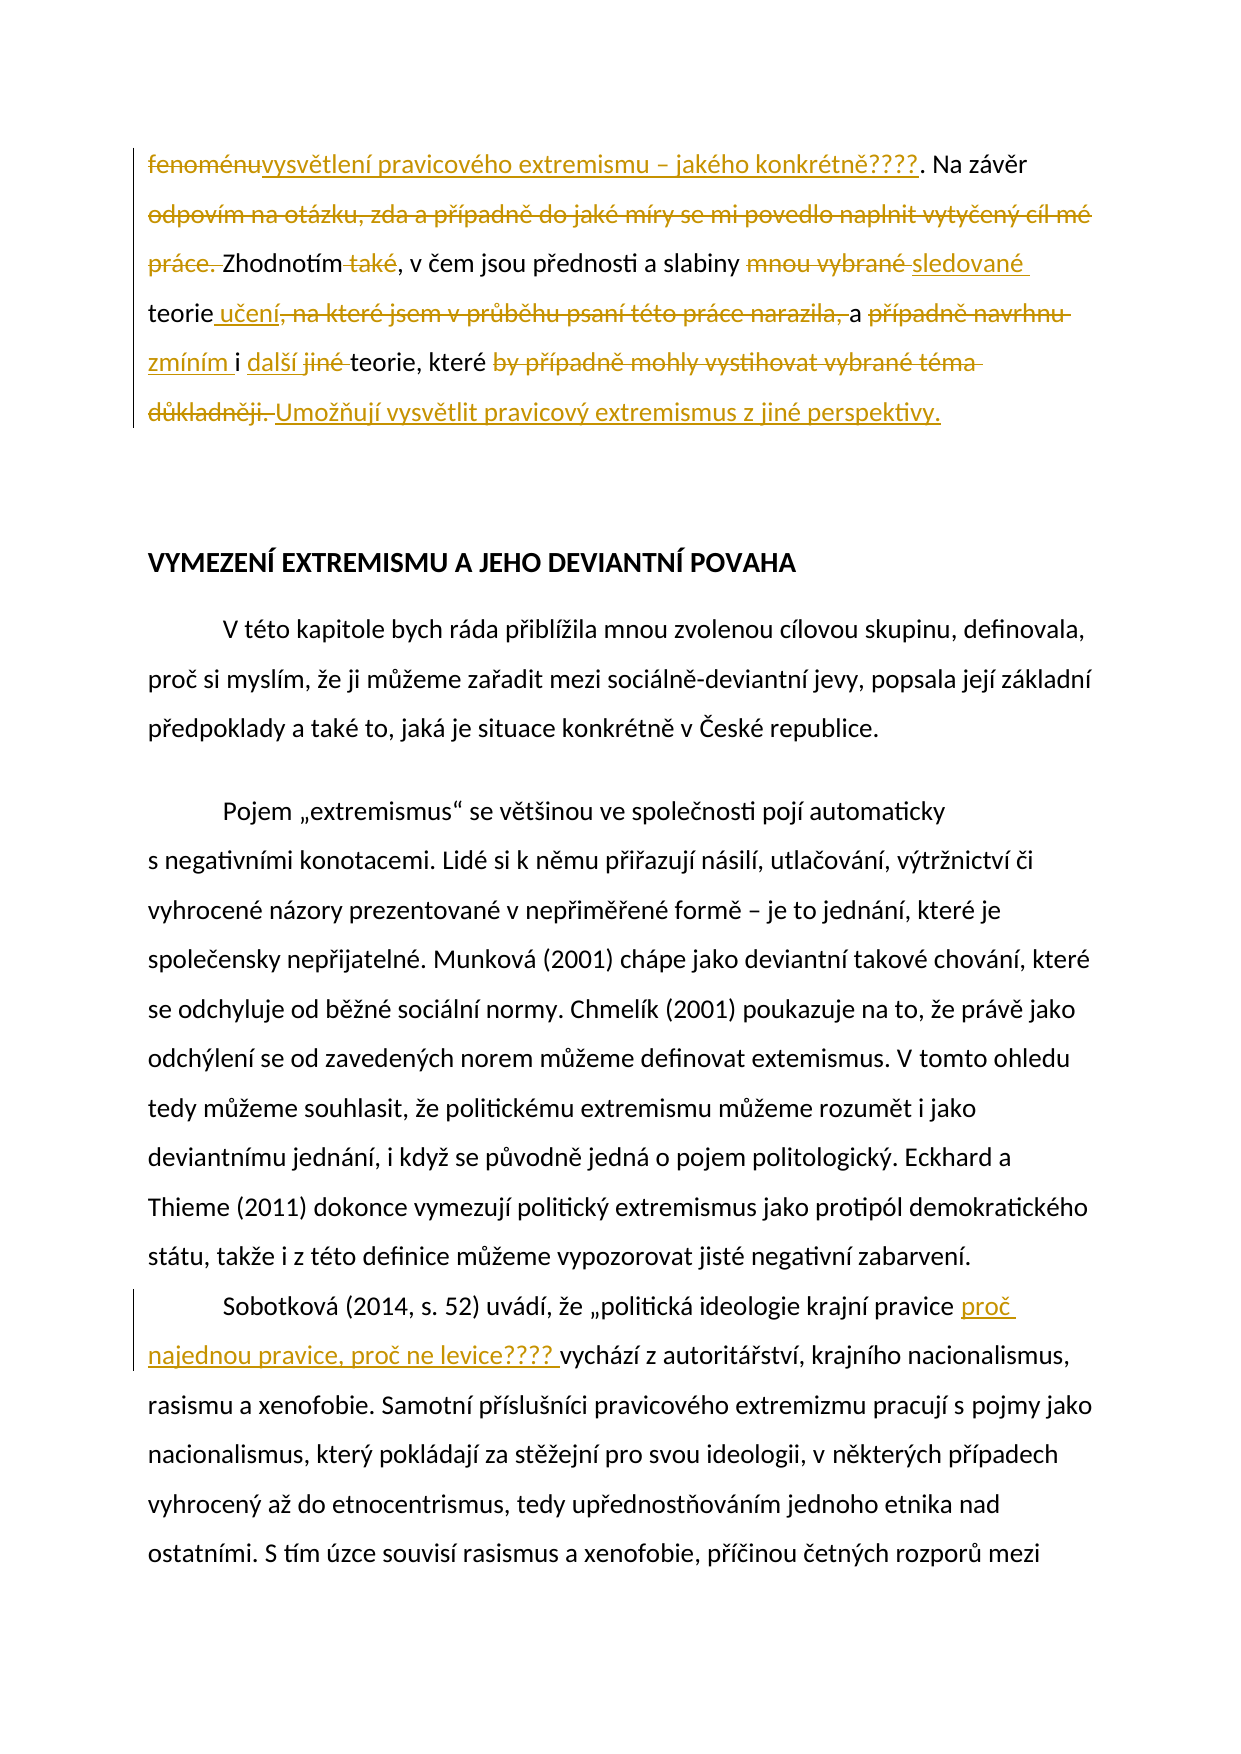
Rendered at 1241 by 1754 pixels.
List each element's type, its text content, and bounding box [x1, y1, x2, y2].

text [148, 148, 1093, 428]
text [148, 1289, 1093, 1569]
text Pojem „extremismus“ se většinou ve společnosti pojí automaticky s negativními konotacemi. Lidé si k němu přiřazují násilí, utlačování, výtržnictví či vyhrocené názory prezentované v nepřiměřené formě – je to jednání, které je společensky nepřijatelné. Munková (2001) chápe jako deviantní takové chování, které se odchyluje od běžné sociální normy. Chmelík (2001) poukazuje na to, že právě jako odchýlení se od zavedených norem můžeme definovat extemismus. V tomto ohledu tedy můžeme souhlasit, že politickému extremismu můžeme rozumět i jako deviantnímu jednání, i když se původně jedná o pojem politologický. Eckhard a Thieme (2011) dokonce vymezují politický extremismus jako protipól demokratického státu, takže i z této definice můžeme vypozorovat jisté negativní zabarvení. [148, 794, 1093, 1272]
subtitle VYMEZENÍ EXTREMISMU A JEHO DEVIANTNÍ POVAHA [148, 544, 1093, 579]
text V této kapitole bych ráda přiblížila mnou zvolenou cílovou skupinu, definovala, proč si myslím, že ji můžeme zařadit mezi sociálně-deviantní jevy, popsala její základní předpoklady a také to, jaká je situace konkrétně v České republice. [148, 613, 1093, 744]
